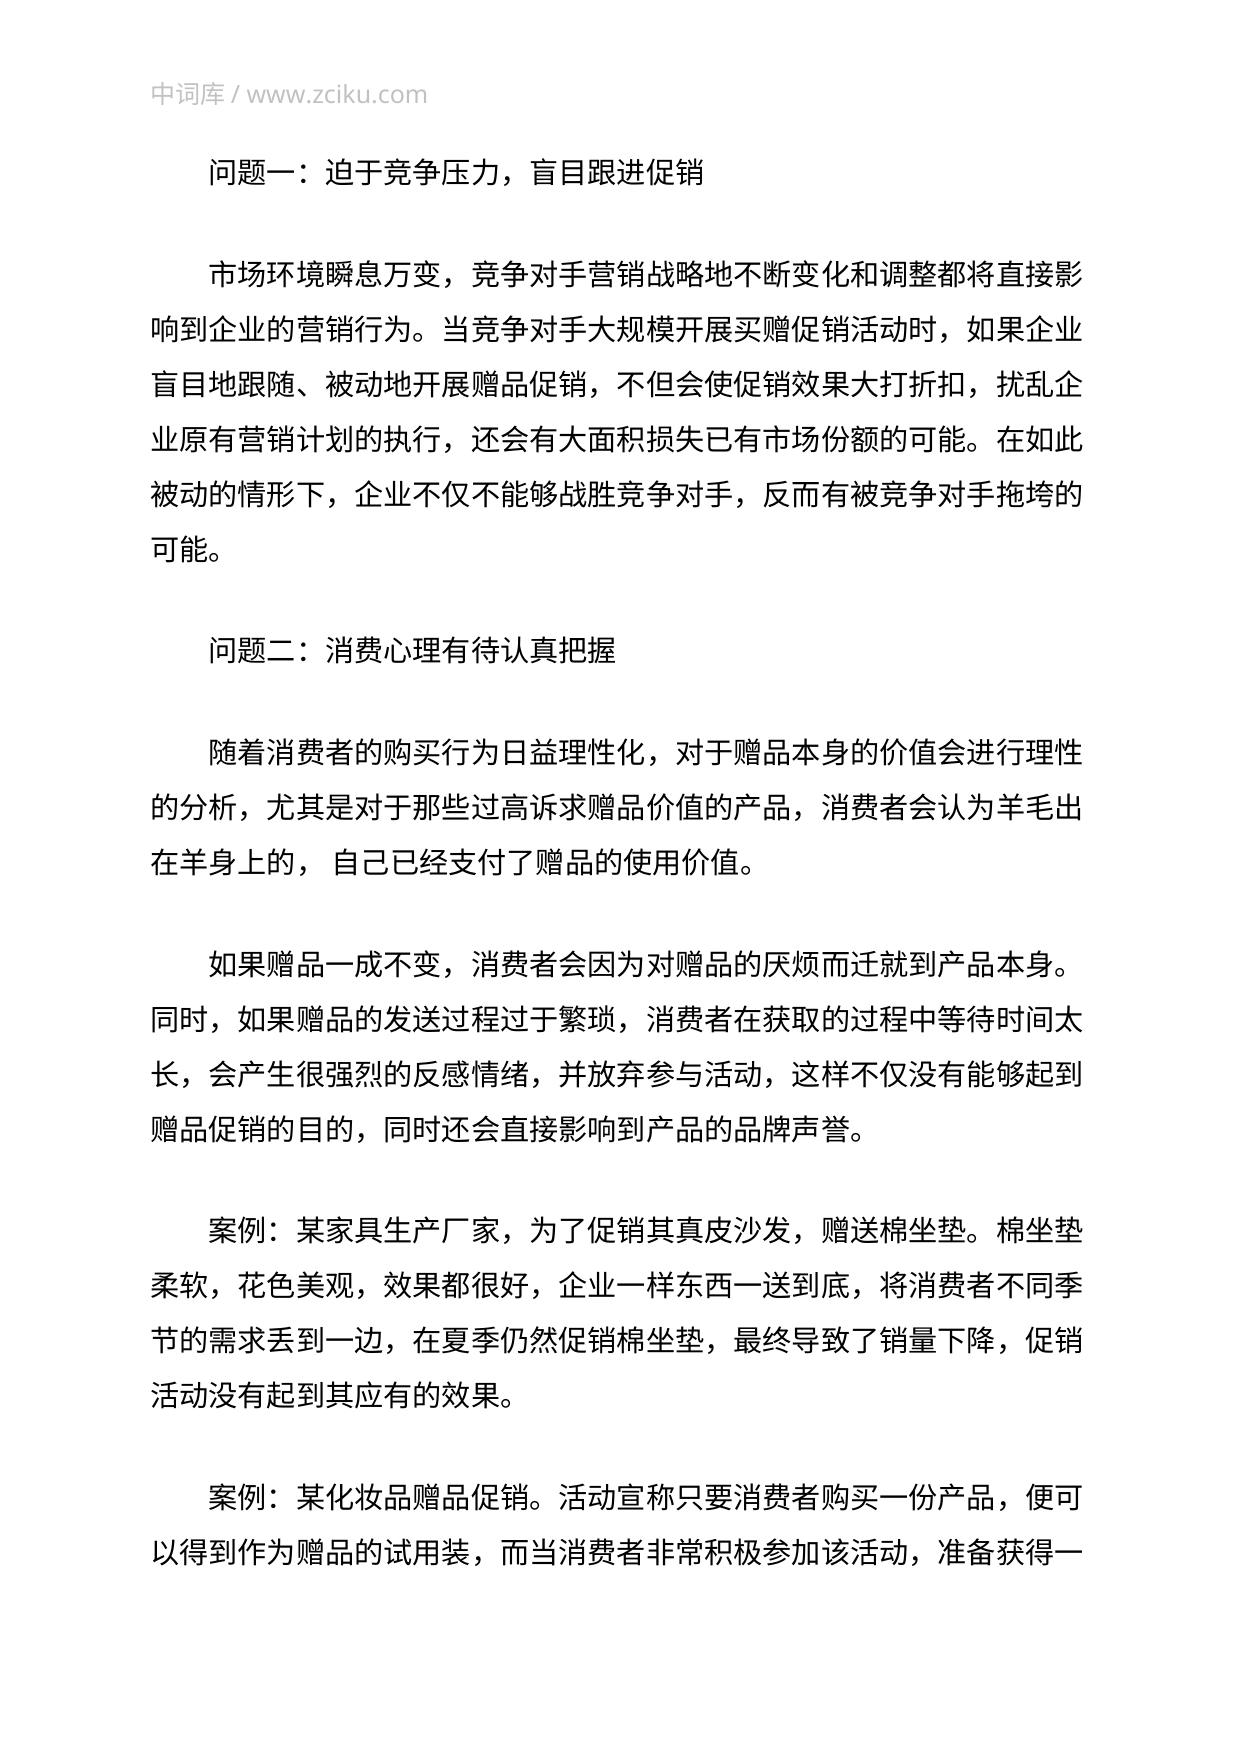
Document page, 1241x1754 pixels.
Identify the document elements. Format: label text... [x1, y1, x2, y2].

text 问题一：迫于竞争压力，盲目跟进促销 [150, 150, 1090, 192]
text 市场环境瞬息万变，竞争对手营销战略地不断变化和调整都将直接影响到企业的营销行为。当竞争对手大规模开展买赠促销活动时，如果企业盲目地跟随、被动地开展赠品促销，不但会使促销效果大打折扣，扰乱企业原有营销计划的执行，还会有大面积损失已有市场份额的可能。在如此被动的情形下，企业不仅不能够战胜竞争对手，反而有被竞争对手拖垮的可能。 [150, 252, 1090, 568]
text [150, 1474, 1090, 1571]
text 如果赠品一成不变，消费者会因为对赠品的厌烦而迁就到产品本身。同时，如果赠品的发送过程过于繁琐，消费者在获取的过程中等待时间太长，会产生很强烈的反感情绪，并放弃参与活动，这样不仅没有能够起到赠品促销的目的，同时还会直接影响到产品的品牌声誉。 [150, 941, 1090, 1148]
text 问题二：消费心理有待认真把握 [150, 628, 1090, 670]
text 随着消费者的购买行为日益理性化，对于赠品本身的价值会进行理性的分析，尤其是对于那些过高诉求赠品价值的产品，消费者会认为羊毛出在羊身上的， 自己已经支付了赠品的使用价值。 [150, 730, 1090, 882]
text 案例：某家具生产厂家，为了促销其真皮沙发，赠送棉坐垫。棉坐垫柔软，花色美观，效果都很好，企业一样东西一送到底，将消费者不同季节的需求丢到一边，在夏季仍然促销棉坐垫，最终导致了销量下降，促销活动没有起到其应有的效果。 [150, 1208, 1090, 1415]
